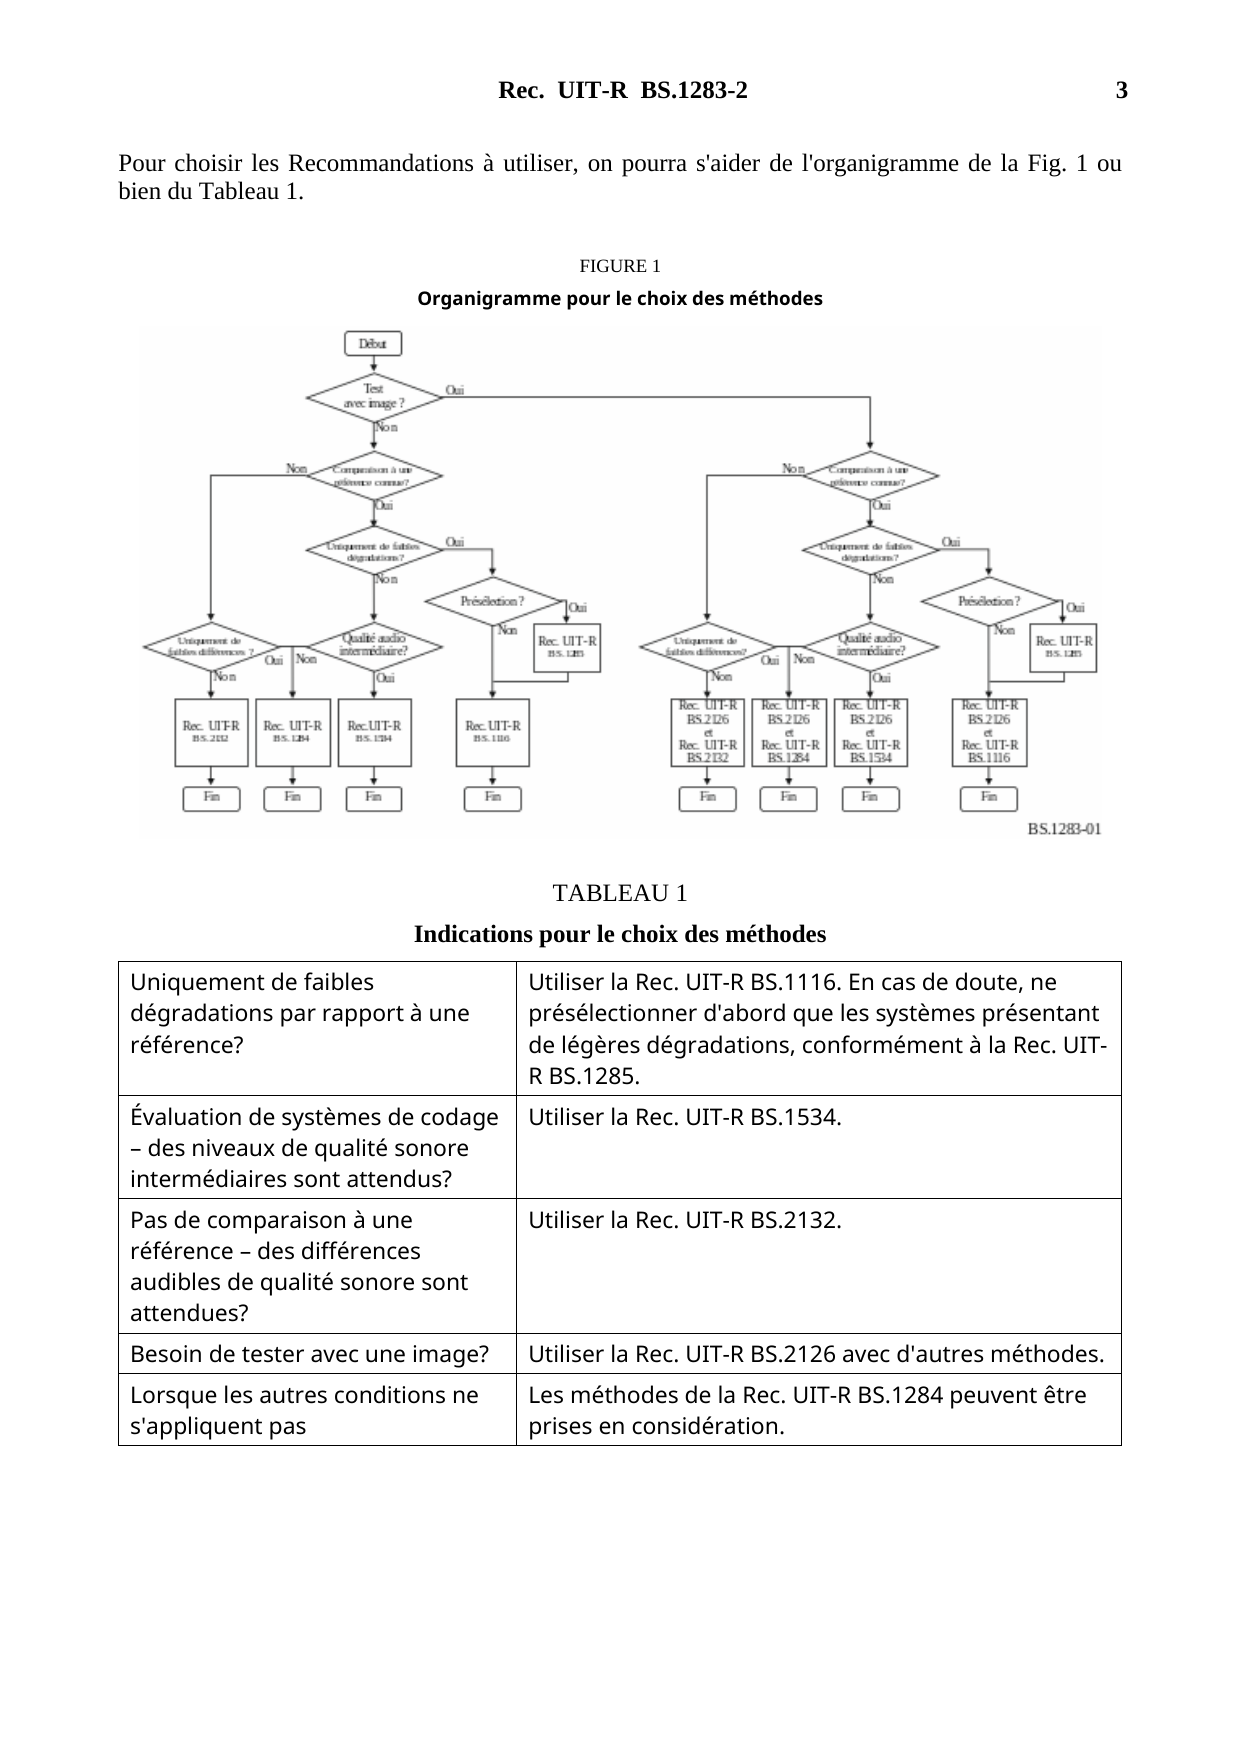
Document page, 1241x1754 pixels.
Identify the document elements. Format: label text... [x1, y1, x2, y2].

table_cell Les méthodes de la Rec. UIT-R BS.1284 peuvent être prises en considération. [517, 1374, 1121, 1445]
table_cell Évaluation de systèmes de codage – des niveaux de qualité sonore intermédiaires sont attendus? [119, 1096, 516, 1198]
table_cell Utiliser la Rec. UIT-R BS.1534. [517, 1096, 1121, 1198]
table_cell Pas de comparaison à une référence – des différences audibles de qualité sonore sont attendues? [119, 1199, 516, 1333]
table_header Utiliser la Rec. UIT-R BS.1116. En cas de doute, ne présélectionner d'abord que les systèmes présentant de légères dégradations, conformément à la Rec. UIT-R BS.1285. [517, 962, 1121, 1095]
text TABLEAU 1 [118, 878, 1122, 907]
title Organigramme pour le choix des méthodes [118, 285, 1122, 311]
table_cell Besoin de tester avec une image? [119, 1334, 516, 1373]
table_cell Utiliser la Rec. UIT-R BS.2126 avec d'autres méthodes. [517, 1334, 1121, 1373]
table_cell Lorsque les autres conditions ne s'appliquent pas [119, 1374, 516, 1445]
table_header Uniquement de faibles dégradations par rapport à une référence? [119, 962, 516, 1095]
title Indications pour le choix des méthodes [118, 919, 1122, 948]
table_cell Utiliser la Rec. UIT-R BS.2132. [517, 1199, 1121, 1333]
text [118, 148, 1122, 205]
text FIGURE 1 [118, 255, 1122, 277]
